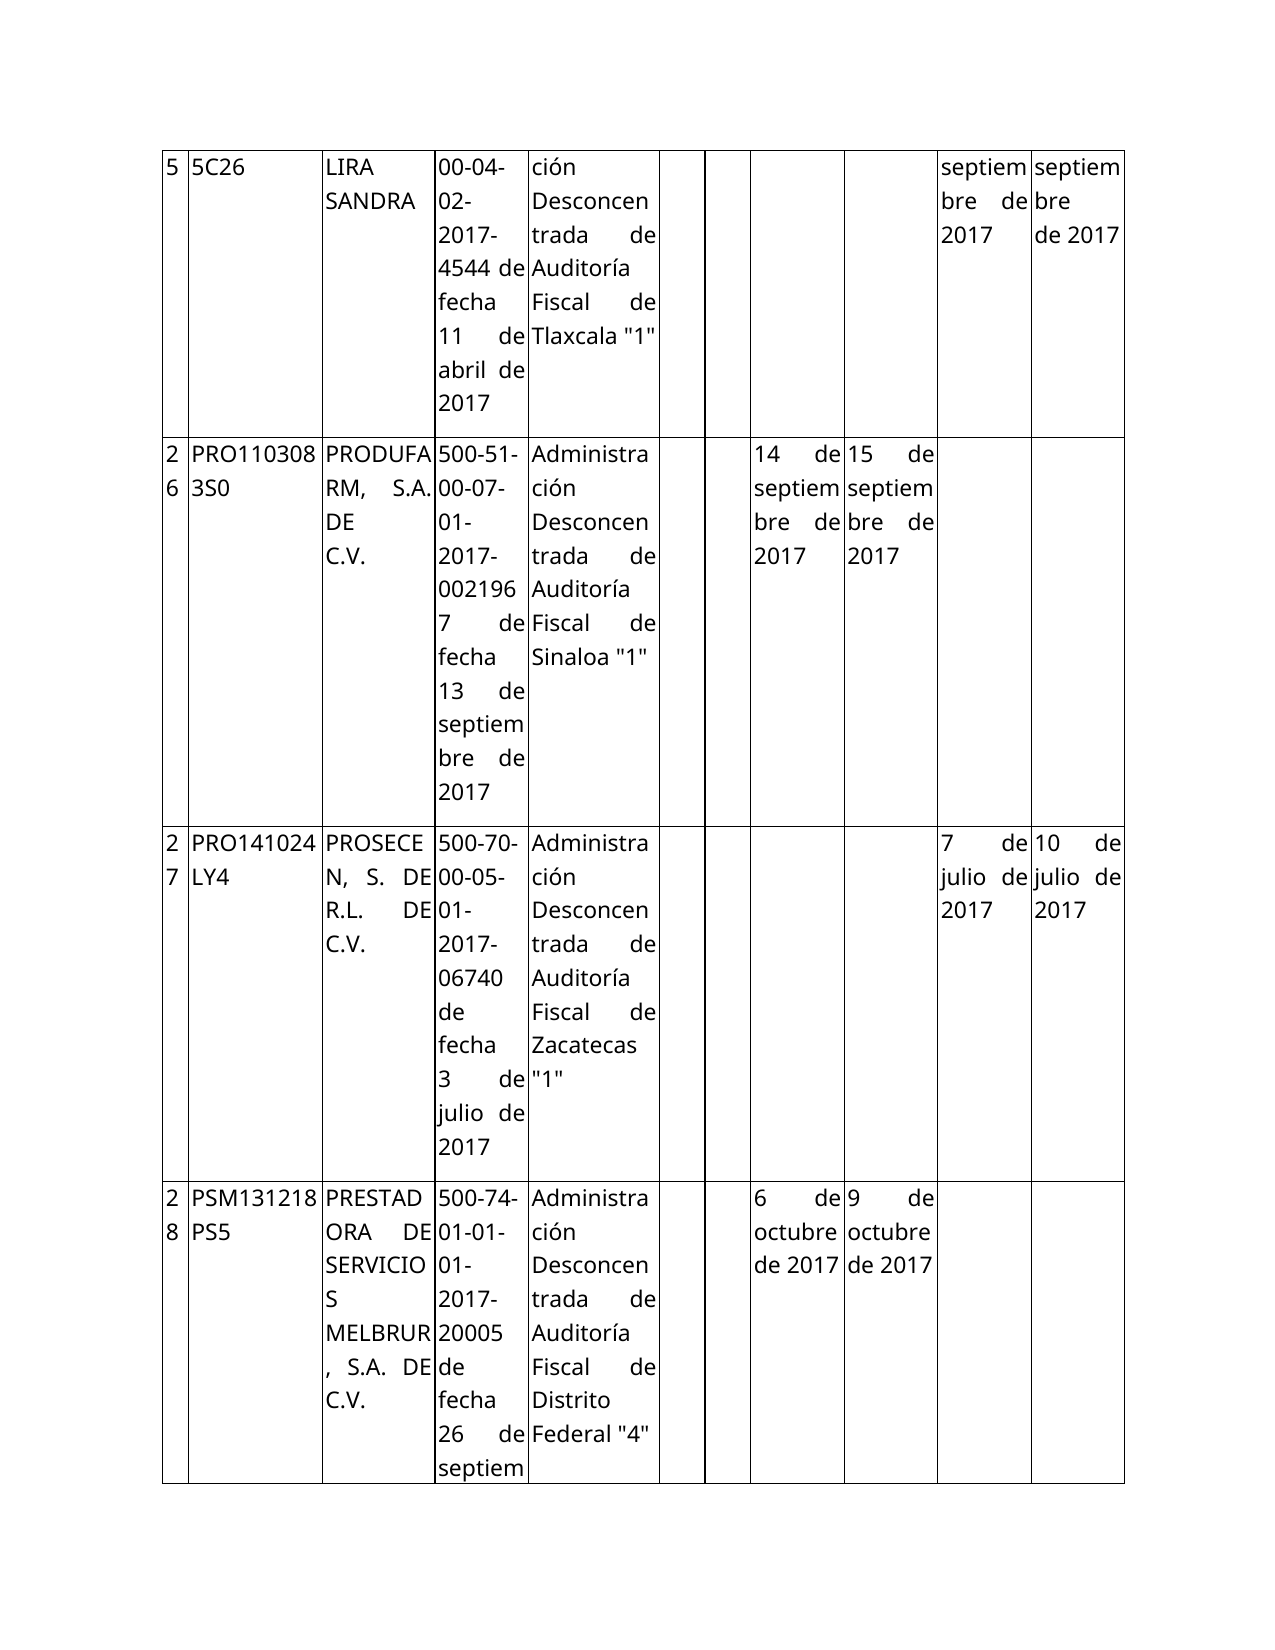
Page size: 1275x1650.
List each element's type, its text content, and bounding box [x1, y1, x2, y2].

table_cell PSM131218PS5 [189, 1182, 322, 1483]
table_cell [938, 1182, 1031, 1483]
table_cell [323, 1182, 434, 1483]
table_cell 26 [163, 438, 188, 826]
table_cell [529, 151, 659, 437]
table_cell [529, 1182, 659, 1483]
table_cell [938, 151, 1031, 437]
table_cell [751, 151, 844, 437]
table_cell 15 de septiembre de 2017 [845, 438, 937, 826]
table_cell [436, 1182, 528, 1483]
table_cell [660, 1182, 704, 1483]
table_cell 27 [163, 827, 188, 1181]
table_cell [751, 1182, 844, 1483]
table_cell [845, 827, 937, 1181]
table_cell [660, 151, 704, 437]
table_cell [751, 827, 844, 1181]
table_cell [938, 438, 1031, 826]
table_cell PRO1103083S0 [189, 438, 322, 826]
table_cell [845, 1182, 937, 1483]
table_cell [845, 151, 937, 437]
table_cell [706, 151, 750, 437]
table_cell [706, 1182, 750, 1483]
table_cell [660, 827, 704, 1181]
table_cell 14 de septiembre de 2017 [751, 438, 844, 826]
table_cell 28 [163, 1182, 188, 1483]
table_cell [660, 438, 704, 826]
table_cell [1032, 1182, 1124, 1483]
table_cell PROSECEN, S. DE R.L. DE C.V. [323, 827, 434, 1181]
table_cell 500-51-00-07-01- 2017-0021967 de fecha 13 de septiembre de 2017 [436, 438, 528, 826]
table_cell [1032, 438, 1124, 826]
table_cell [1032, 151, 1124, 437]
table_cell Administración Desconcentrada de Auditoría Fiscal de Zacatecas "1" [529, 827, 659, 1181]
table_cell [323, 151, 434, 437]
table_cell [436, 151, 528, 437]
table_cell [706, 827, 750, 1181]
table_cell 500-70-00-05-01- 2017-06740 de fecha 3 de julio de 2017 [436, 827, 528, 1181]
table_cell [706, 438, 750, 826]
table_cell PRODUFARM, S.A. DE C.V. [323, 438, 434, 826]
table_cell OILS870815C26 [189, 151, 322, 437]
table_cell PRO141024LY4 [189, 827, 322, 1181]
table_cell 10 de julio de 2017 [1032, 827, 1124, 1181]
table_cell 25 [163, 151, 188, 437]
table_cell Administración Desconcentrada de Auditoría Fiscal de Sinaloa "1" [529, 438, 659, 826]
table_cell 7 de julio de 2017 [938, 827, 1031, 1181]
